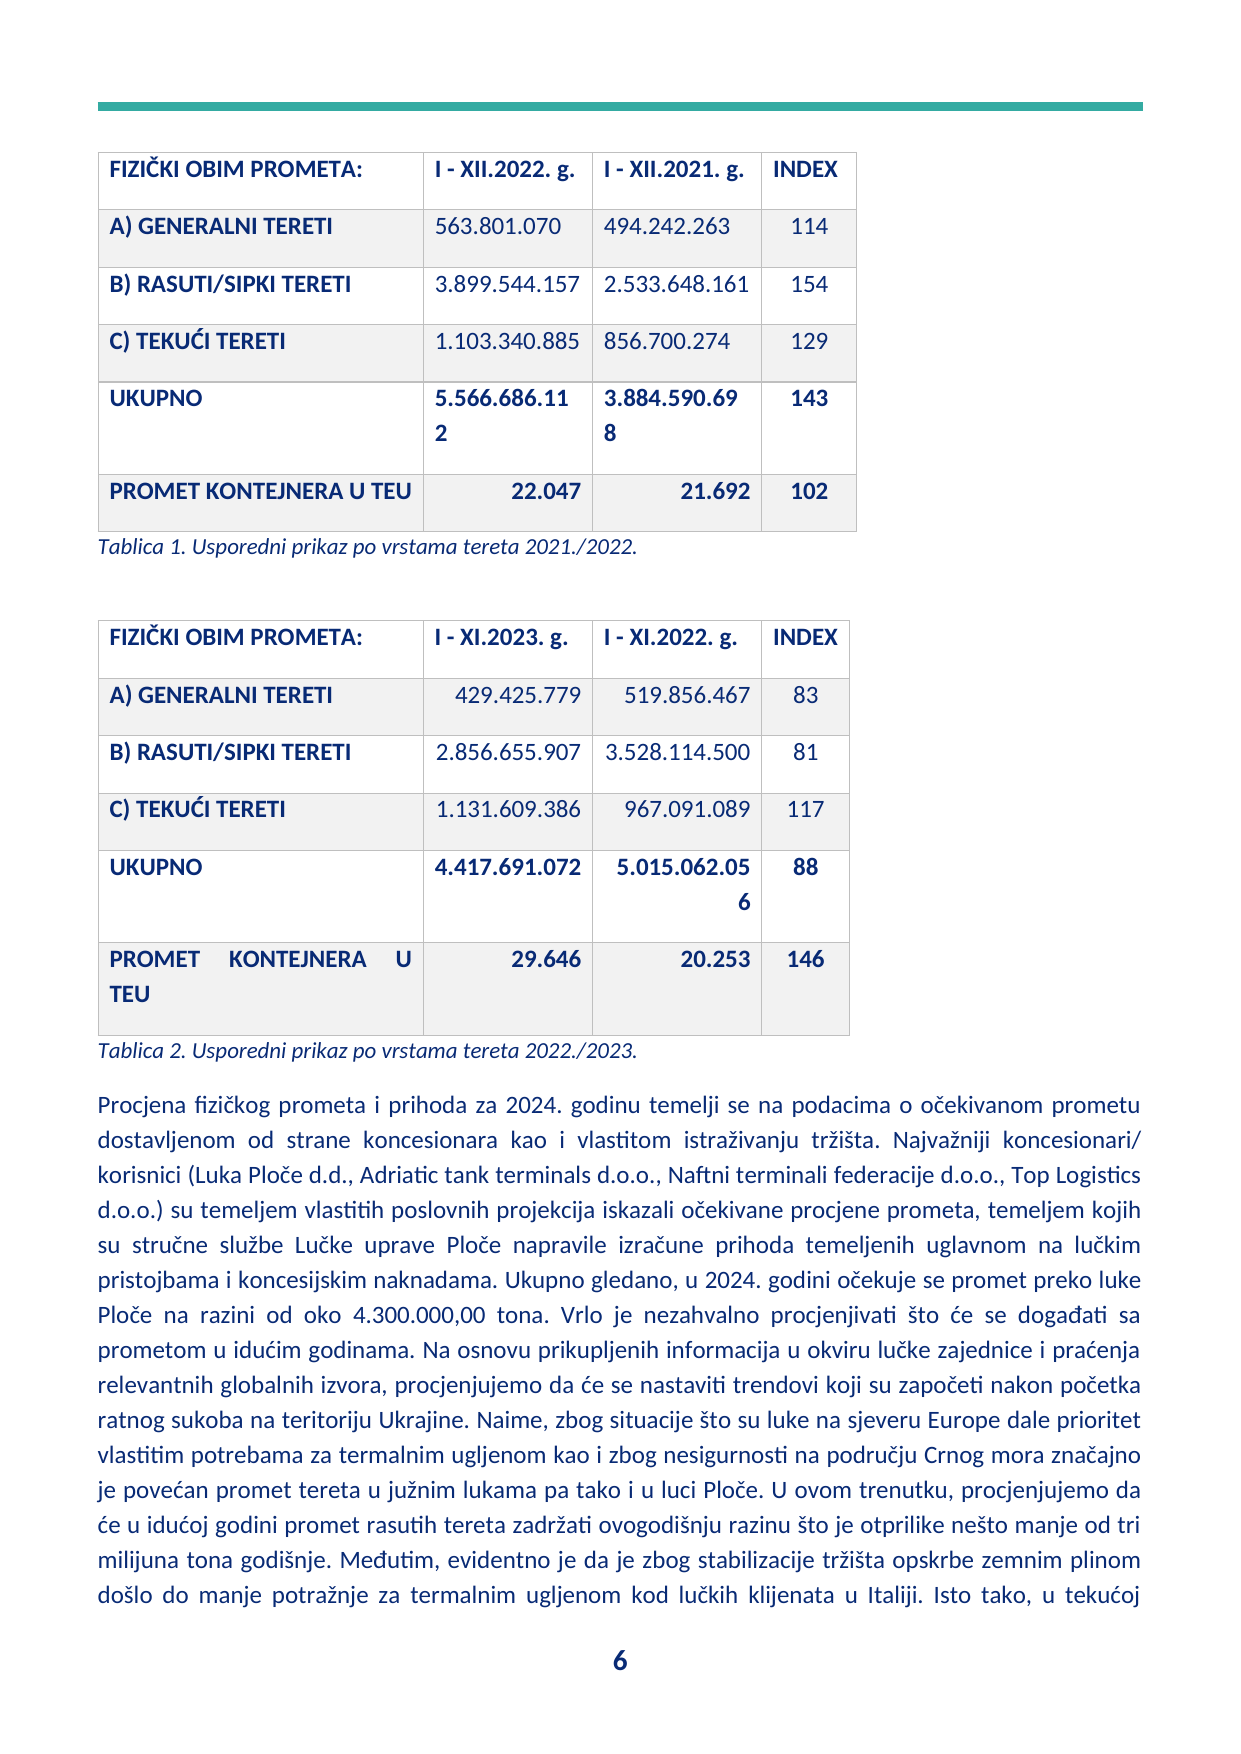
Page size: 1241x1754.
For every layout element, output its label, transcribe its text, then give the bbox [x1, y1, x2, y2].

table_cell C) TEKUĆI TERETI [99, 325, 423, 381]
table_cell UKUPNO [99, 383, 423, 474]
table_cell 88 [762, 851, 849, 942]
table_header I - XI.2023. g. [424, 621, 592, 678]
table_cell 1.131.609.386 [424, 794, 592, 850]
table_cell 81 [762, 736, 849, 792]
table_cell 2.856.655.907 [424, 736, 592, 792]
table_cell 114 [762, 210, 856, 267]
table_header INDEX [762, 621, 849, 678]
table_header FIZIČKI OBIM PROMETA: [99, 153, 423, 209]
table_cell 429.425.779 [424, 679, 592, 735]
table_cell 29.646 [424, 943, 592, 1035]
table_header I - XII.2022. g. [424, 153, 592, 209]
table_cell 856.700.274 [593, 325, 761, 381]
table_cell 3.884.590.698 [593, 383, 761, 474]
table_cell PROMET KONTEJNERA U TEU [99, 475, 423, 531]
text Tablica 2. Usporedni prikaz po vrstama tereta 2022./2023. [97, 1036, 1143, 1064]
table_cell A) GENERALNI TERETI [99, 210, 423, 267]
table_cell 146 [762, 943, 849, 1035]
table_cell 20.253 [593, 943, 761, 1035]
table_header I - XI.2022. g. [593, 621, 761, 678]
table_cell A) GENERALNI TERETI [99, 679, 423, 735]
table_cell 83 [762, 679, 849, 735]
table_header I - XII.2021. g. [593, 153, 761, 209]
table_cell UKUPNO [99, 851, 423, 942]
table_cell 5.566.686.112 [424, 383, 592, 474]
table_cell PROMET KONTEJNERA U TEU [99, 943, 423, 1035]
table_cell 3.528.114.500 [593, 736, 761, 792]
table_cell B) RASUTI/SIPKI TERETI [99, 736, 423, 792]
table_cell 4.417.691.072 [424, 851, 592, 942]
table_cell 967.091.089 [593, 794, 761, 850]
table_cell B) RASUTI/SIPKI TERETI [99, 268, 423, 324]
table_cell C) TEKUĆI TERETI [99, 794, 423, 850]
text Tablica 1. Usporedni prikaz po vrstama tereta 2021./2022. [97, 532, 1143, 560]
table_cell 563.801.070 [424, 210, 592, 267]
table_cell 3.899.544.157 [424, 268, 592, 324]
table_header INDEX [762, 153, 856, 209]
table_cell 494.242.263 [593, 210, 761, 267]
table_cell 2.533.648.161 [593, 268, 761, 324]
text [97, 1089, 1143, 1609]
table_cell 117 [762, 794, 849, 850]
table_cell 5.015.062.056 [593, 851, 761, 942]
table_cell 519.856.467 [593, 679, 761, 735]
table_header FIZIČKI OBIM PROMETA: [99, 621, 423, 678]
table_cell 1.103.340.885 [424, 325, 592, 381]
table_cell 102 [762, 475, 856, 531]
table_cell 154 [762, 268, 856, 324]
table_cell 22.047 [424, 475, 592, 531]
table_cell 143 [762, 383, 856, 474]
table_cell 21.692 [593, 475, 761, 531]
table_cell 129 [762, 325, 856, 381]
